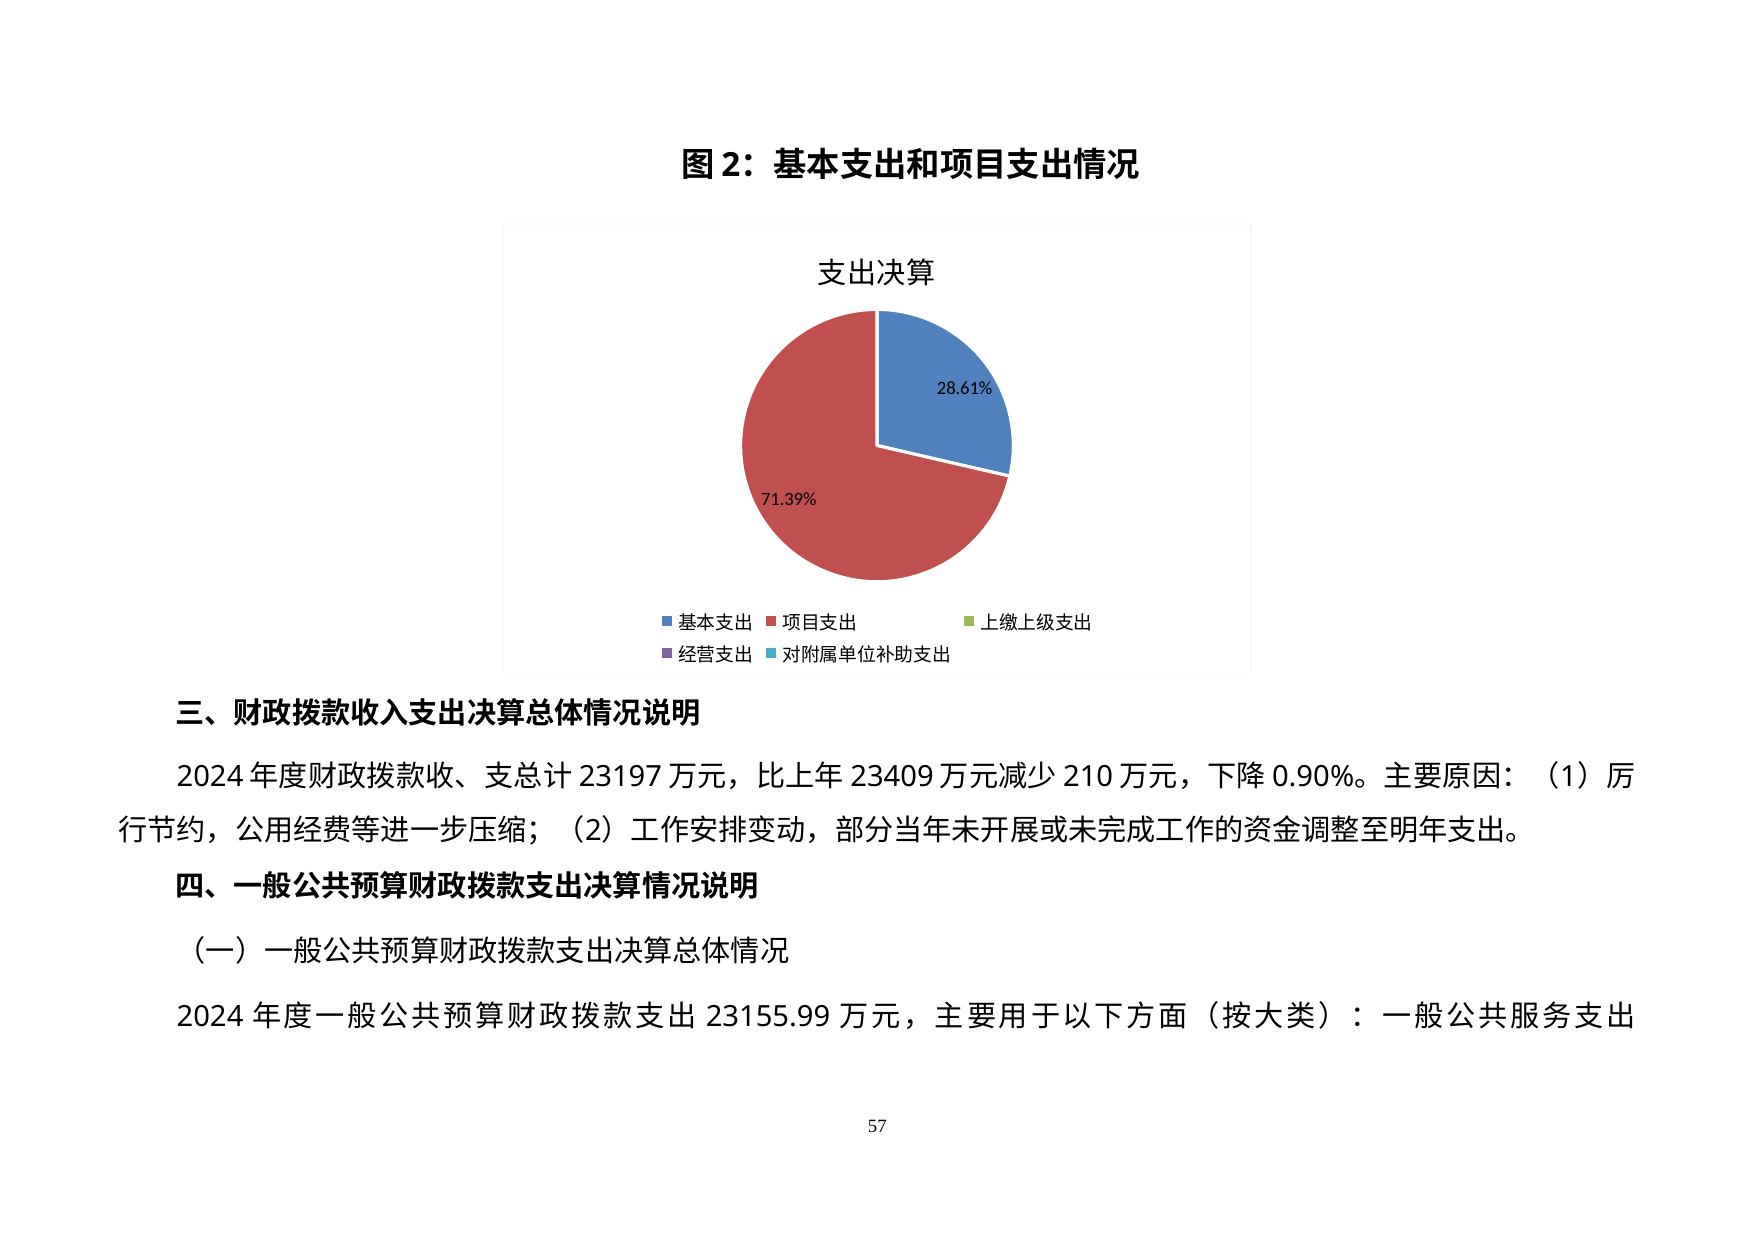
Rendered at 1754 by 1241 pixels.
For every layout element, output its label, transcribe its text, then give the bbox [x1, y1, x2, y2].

subtitle 图2：基本支出和项目支出情况 [118, 129, 1636, 194]
text 三、财政拨款收入支出决算总体情况说明 [118, 678, 1636, 743]
text （一）一般公共预算财政拨款支出决算总体情况 [118, 917, 1636, 982]
text 2024年度财政拨款收、支总计23197万元，比上年23409万元减少210万元，下降0.90%。主要原因：（1）厉行节约，公用经费等进一步压缩；（2）工作安排变动，部分当年未开展或未完成工作的资金调整至明年支出。 [118, 743, 1636, 852]
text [118, 982, 1636, 1047]
text 四、一般公共预算财政拨款支出决算情况说明 [118, 852, 1636, 917]
